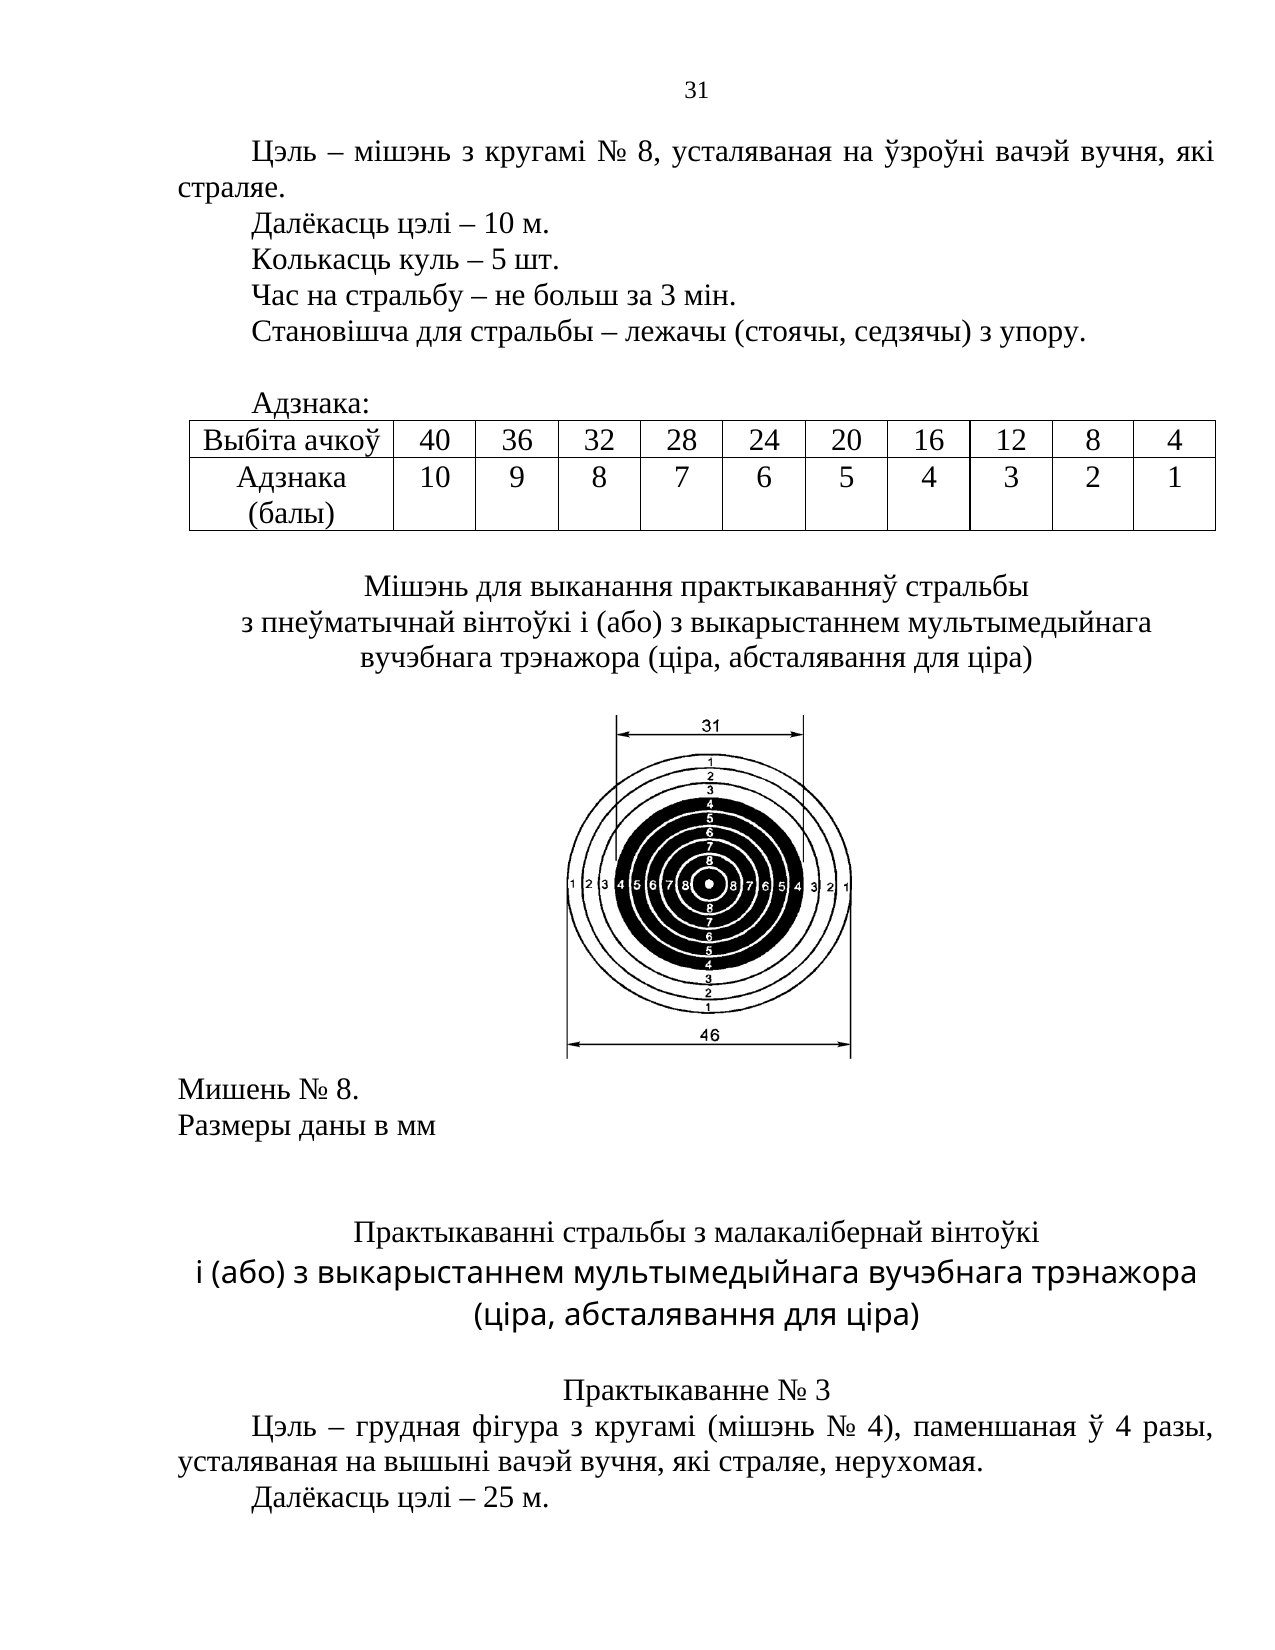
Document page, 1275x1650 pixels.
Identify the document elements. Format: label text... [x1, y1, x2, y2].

picture [566, 715, 852, 1059]
table_header 28 [641, 421, 722, 457]
text Далёкасць цэлі – 25 м. [177, 1479, 1216, 1514]
text Час на стральбу – не больш за 3 мін. [177, 276, 1216, 312]
text Размеры даны в мм [177, 1106, 1216, 1142]
table_header 12 [971, 421, 1052, 457]
table_cell 4 [888, 458, 969, 530]
table_cell 2 [1053, 458, 1133, 530]
table_cell 5 [806, 458, 887, 530]
text Далёкасць цэлі – 10 м. [177, 204, 1216, 240]
table_cell 3 [971, 458, 1052, 530]
text і (або) з выкарыстаннем мультымедыйнага вучэбнага трэнажора (ціра, абсталявання для ціра) [177, 1250, 1216, 1335]
table_header 24 [723, 421, 805, 457]
table_header 20 [806, 421, 887, 457]
text Адзнака: [177, 384, 1216, 420]
text Мишень № 8. [177, 1070, 1216, 1106]
table_header 40 [394, 421, 475, 457]
table_cell 8 [559, 458, 640, 530]
table_cell 6 [723, 458, 805, 530]
text Цэль – грудная фігура з кругамі (мішэнь № 4), паменшаная ў 4 разы, усталяваная на вышыні вачэй вучня, які страляе, нерухомая. [177, 1407, 1216, 1479]
table_header 4 [1134, 421, 1215, 457]
table_header 16 [888, 421, 969, 457]
text Колькасць куль – 5 шт. [177, 240, 1216, 276]
text Практыкаванні стральбы з малакалібернай вінтоўкі [177, 1214, 1216, 1250]
table_cell Адзнака (балы) [190, 458, 393, 530]
table_cell 10 [394, 458, 475, 530]
text Становішча для стральбы – лежачы (стоячы, седзячы) з упору. [177, 312, 1216, 348]
table_cell 9 [476, 458, 558, 530]
table_header 8 [1053, 421, 1133, 457]
table_cell 1 [1134, 458, 1215, 530]
table_header 32 [559, 421, 640, 457]
table_header 36 [476, 421, 558, 457]
text Цэль – мішэнь з кругамі № 8, усталяваная на ўзроўні вачэй вучня, які страляе. [177, 132, 1216, 204]
table_cell 7 [641, 458, 722, 530]
text Мішэнь для выканання практыкаванняў стральбы [177, 567, 1216, 603]
text Практыкаванне № 3 [177, 1371, 1216, 1407]
table_header Выбіта ачкоў [190, 421, 393, 457]
text з пнеўматычнай вінтоўкі і (або) з выкарыстаннем мультымедыйнага вучэбнага трэнажора (ціра, абсталявання для ціра) [177, 603, 1216, 675]
